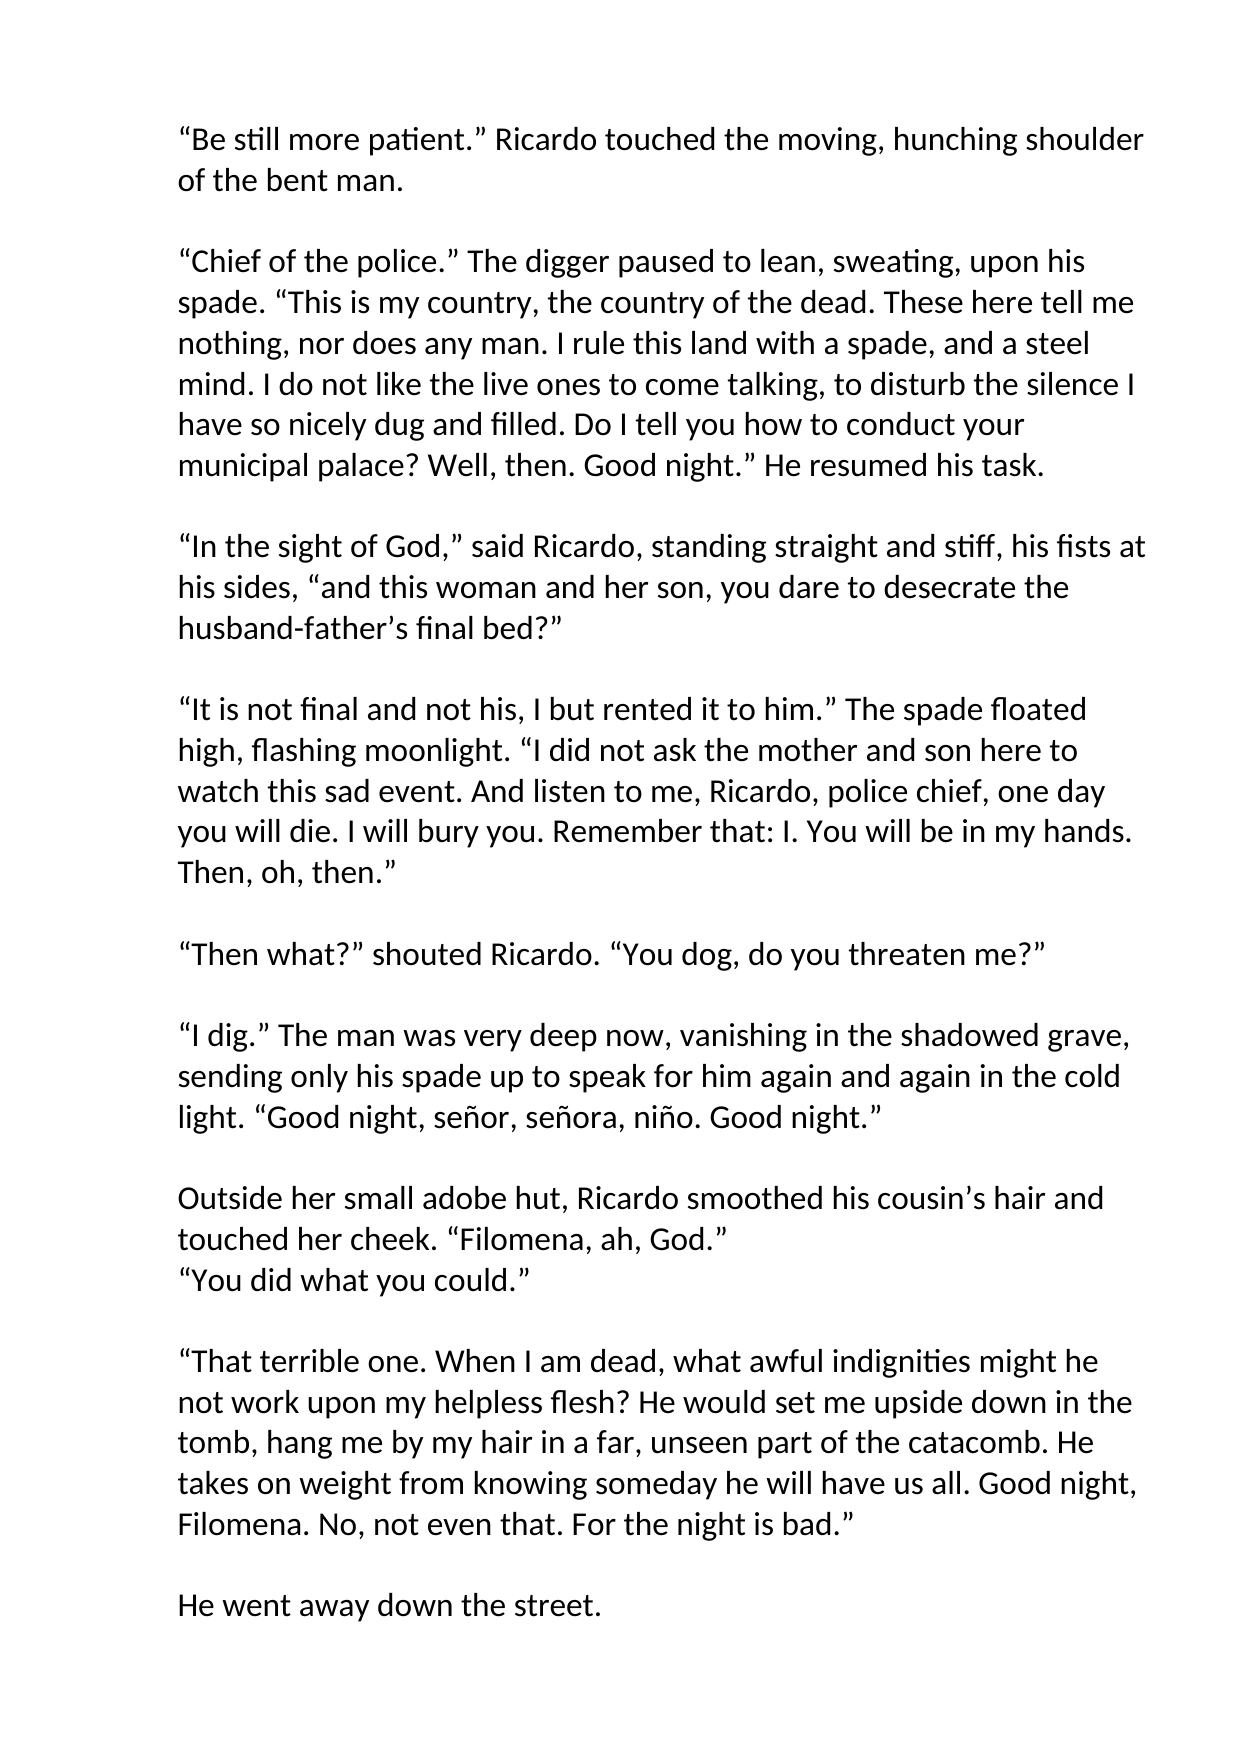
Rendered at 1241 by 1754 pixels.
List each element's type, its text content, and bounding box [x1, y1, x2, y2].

text “Then what?” shouted Ricardo. “You dog, do you threaten me?” [177, 933, 1152, 973]
text “Chief of the police.” The digger paused to lean, sweating, upon his spade. “This is my country, the country of the dead. These here tell me nothing, nor does any man. I rule this land with a spade, and a steel mind. I do not like the live ones to come talking, to disturb the silence I have so nicely dug and filled. Do I tell you how to conduct your municipal palace? Well, then. Good night.” He resumed his task. [177, 240, 1152, 485]
text Outside her small adobe hut, Ricardo smoothed his cousin’s hair and touched her cheek. “Filomena, ah, God.” [177, 1177, 1152, 1258]
text “Be still more patient.” Ricardo touched the moving, hunching shoulder of the bent man. [177, 118, 1152, 199]
text “It is not final and not his, I but rented it to him.” The spade floated high, flashing moonlight. “I did not ask the mother and son here to watch this sad event. And listen to me, Ricardo, police chief, one day you will die. I will bury you. Remember that: I. You will be in my hands. Then, oh, then.” [177, 688, 1152, 892]
text He went away down the street. [177, 1584, 1152, 1625]
text “I dig.” The man was very deep now, vanishing in the shadowed grave, sending only his spade up to speak for him again and again in the cold light. “Good night, señor, señora, niño. Good night.” [177, 1014, 1152, 1136]
text “That terrible one. When I am dead, what awful indignities might he not work upon my helpless flesh? He would set me upside down in the tomb, hang me by my hair in a far, unseen part of the catacomb. He takes on weight from knowing someday he will have us all. Good night, Filomena. No, not even that. For the night is bad.” [177, 1340, 1152, 1544]
text “In the sight of God,” said Ricardo, standing straight and stiff, his fists at his sides, “and this woman and her son, you dare to desecrate the husband-father’s final bed?” [177, 525, 1152, 648]
text “You did what you could.” [177, 1258, 1152, 1299]
